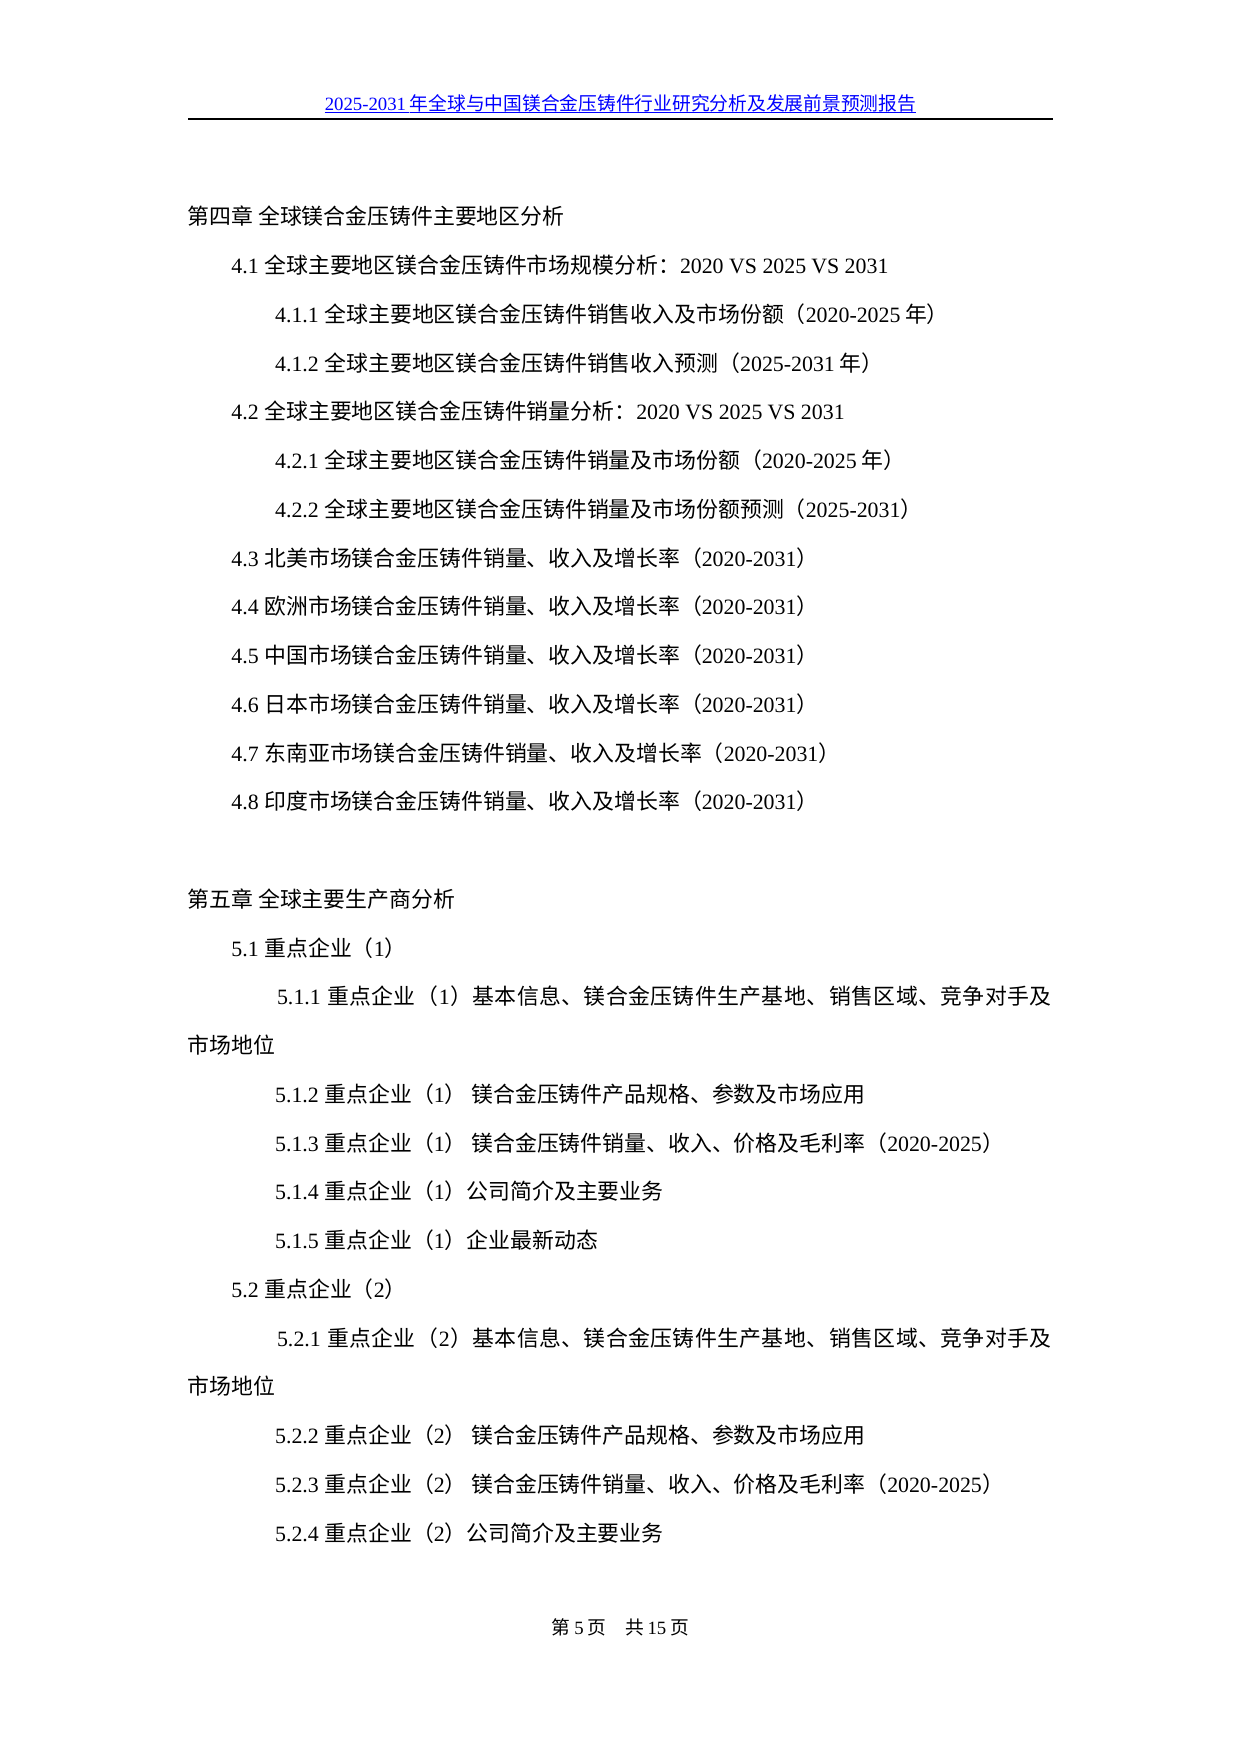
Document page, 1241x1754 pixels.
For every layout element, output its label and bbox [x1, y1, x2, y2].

text [187, 150, 1053, 1548]
